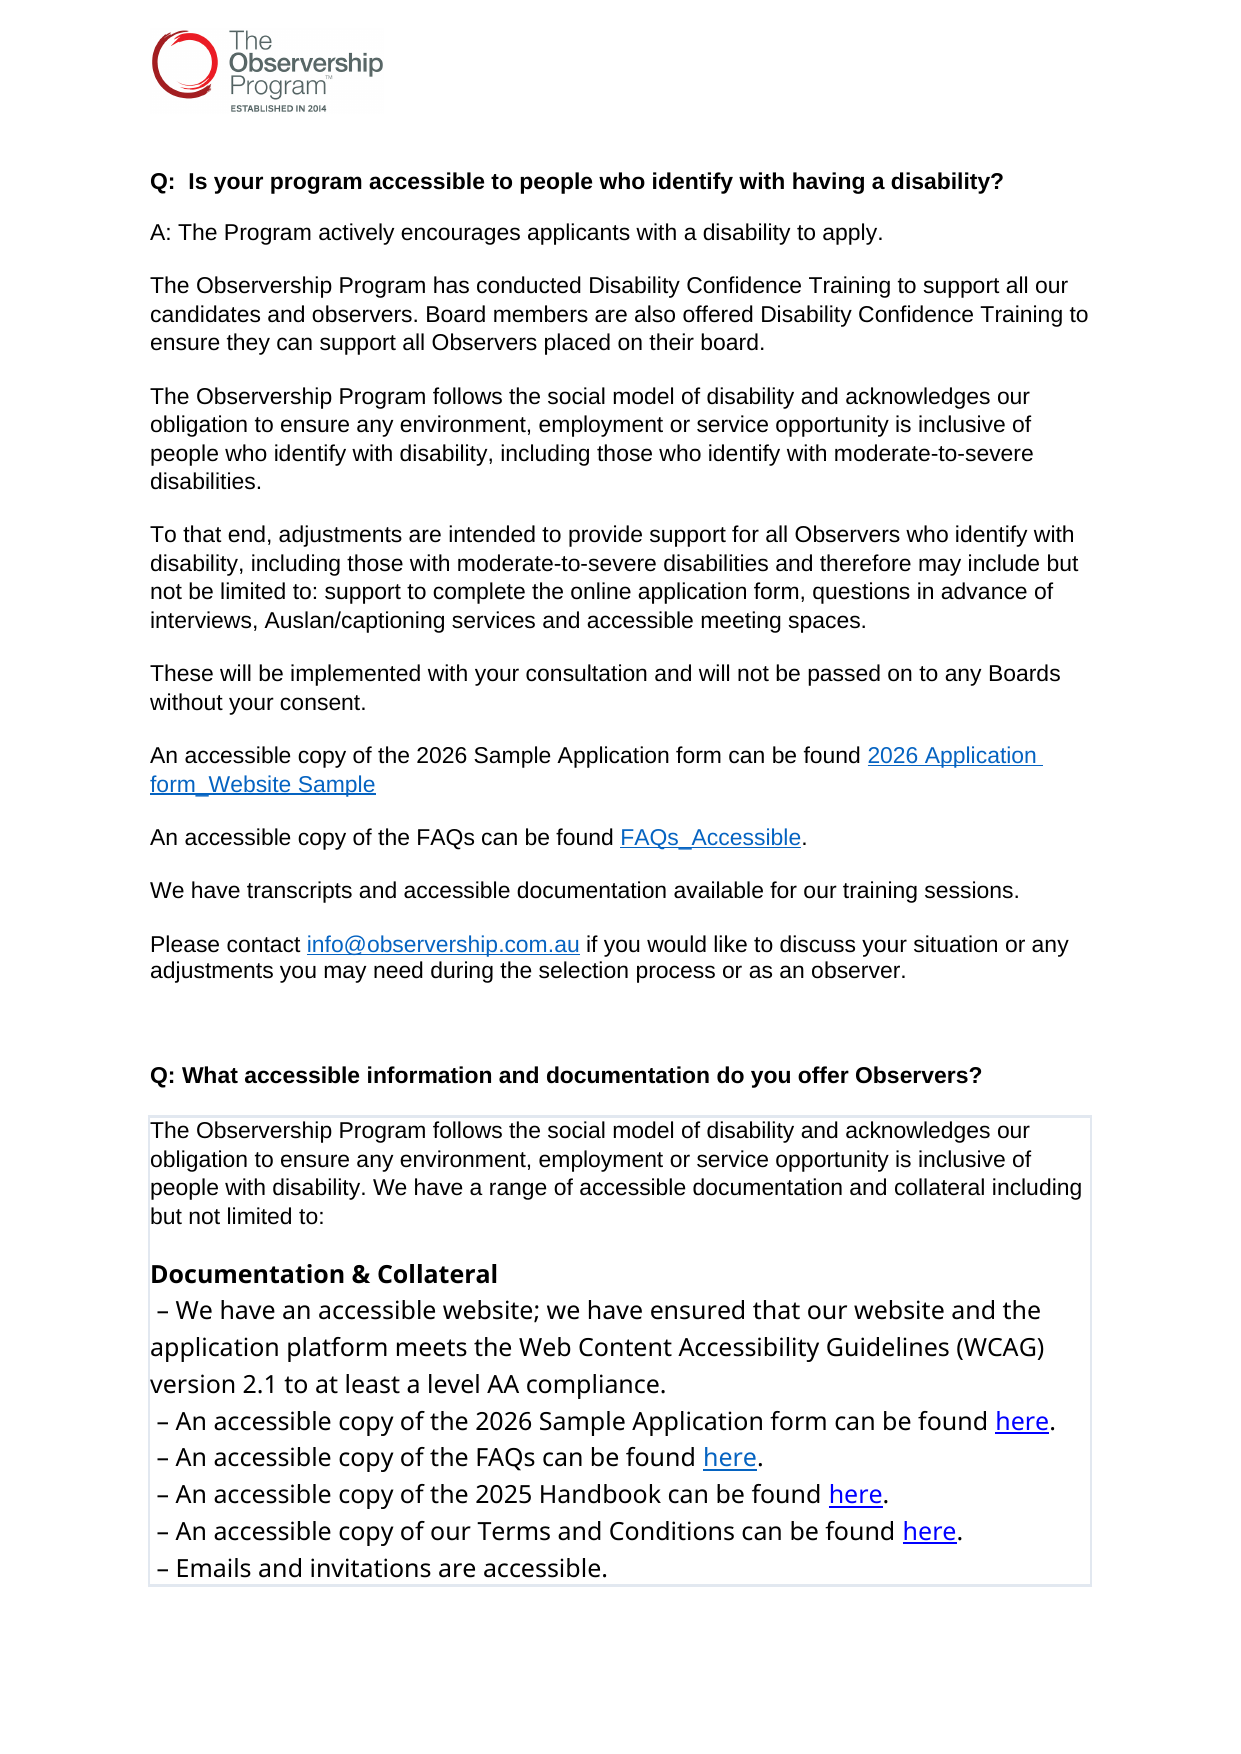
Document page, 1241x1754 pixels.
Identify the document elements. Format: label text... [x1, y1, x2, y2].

text To that end, adjustments are intended to provide support for all Observers who identify with disability, including those with moderate-to-severe disabilities and therefore may include but not be limited to: support to complete the online application form, questions in advance of interviews, Auslan/captioning services and accessible meeting spaces. [150, 521, 1090, 633]
text Q: What accessible information and documentation do you offer Observers? [150, 1062, 1090, 1088]
text The Observership Program follows the social model of disability and acknowledges our obligation to ensure any environment, employment or service opportunity is inclusive of people with disability. We have a range of accessible documentation and collateral including but not limited to: [150, 1118, 1090, 1229]
text An accessible copy of the FAQs can be found FAQs_Accessible. [150, 824, 1090, 850]
text Please contact info@observership.com.au if you would like to discuss your situation or any adjustments you may need during the selection process or as an observer. [150, 931, 1090, 983]
text We have transcripts and accessible documentation available for our training sessions. [150, 877, 1090, 904]
text The Observership Program has conducted Disability Confidence Training to support all our candidates and observers. Board members are also offered Disability Confidence Training to ensure they can support all Observers placed on their board. [150, 272, 1090, 356]
text The Observership Program follows the social model of disability and acknowledges our obligation to ensure any environment, employment or service opportunity is inclusive of people who identify with disability, including those who identify with moderate-to-severe disabilities. [150, 383, 1090, 494]
text A: The Program actively encourages applicants with a disability to apply. [150, 219, 1090, 245]
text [150, 1254, 1090, 1584]
text An accessible copy of the 2026 Sample Application form can be found 2026 Application form_Website Sample [150, 742, 1090, 797]
text These will be implemented with your consultation and will not be passed on to any Boards without your consent. [150, 660, 1090, 715]
picture [150, 28, 384, 114]
text Q: Is your program accessible to people who identify with having a disability? [150, 168, 1090, 194]
